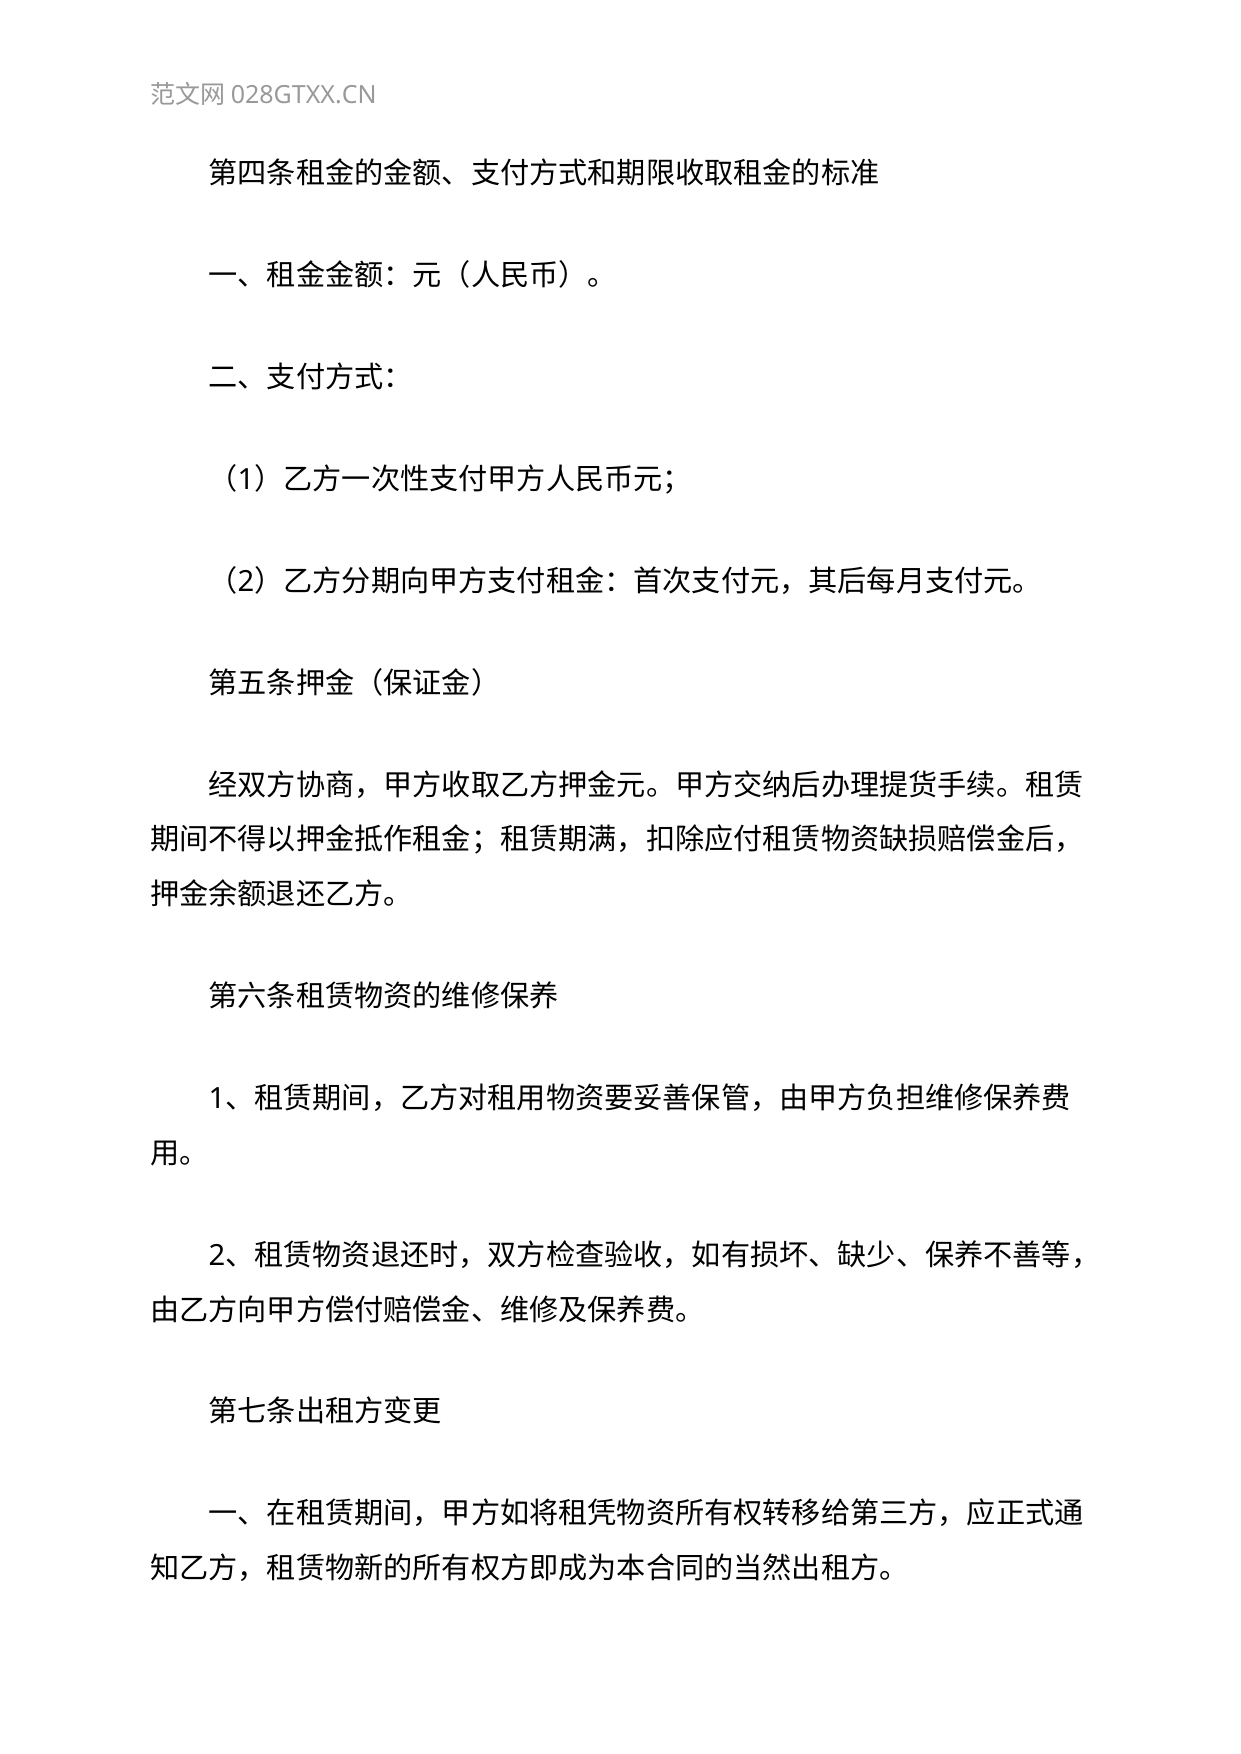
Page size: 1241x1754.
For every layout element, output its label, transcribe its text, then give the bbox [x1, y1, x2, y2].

text （1）乙方一次性支付甲方人民币元； [150, 455, 1090, 498]
text 第七条出租方变更 [150, 1388, 1090, 1430]
text 第六条租赁物资的维修保养 [150, 973, 1090, 1015]
text 一、租金金额：元（人民币）。 [150, 252, 1090, 294]
text 2、租赁物资退还时，双方检查验收，如有损坏、缺少、保养不善等，由乙方向甲方偿付赔偿金、维修及保养费。 [150, 1231, 1090, 1328]
text 第四条租金的金额、支付方式和期限收取租金的标准 [150, 150, 1090, 192]
text 二、支付方式： [150, 353, 1090, 396]
text 一、在租赁期间，甲方如将租凭物资所有权转移给第三方，应正式通知乙方，租赁物新的所有权方即成为本合同的当然出租方。 [150, 1490, 1090, 1587]
text 第五条押金（保证金） [150, 659, 1090, 702]
text 1、租赁期间，乙方对租用物资要妥善保管，由甲方负担维修保养费用。 [150, 1074, 1090, 1172]
text 经双方协商，甲方收取乙方押金元。甲方交纳后办理提货手续。租赁期间不得以押金抵作租金；租赁期满，扣除应付租赁物资缺损赔偿金后，押金余额退还乙方。 [150, 761, 1090, 913]
text （2）乙方分期向甲方支付租金：首次支付元，其后每月支付元。 [150, 557, 1090, 600]
